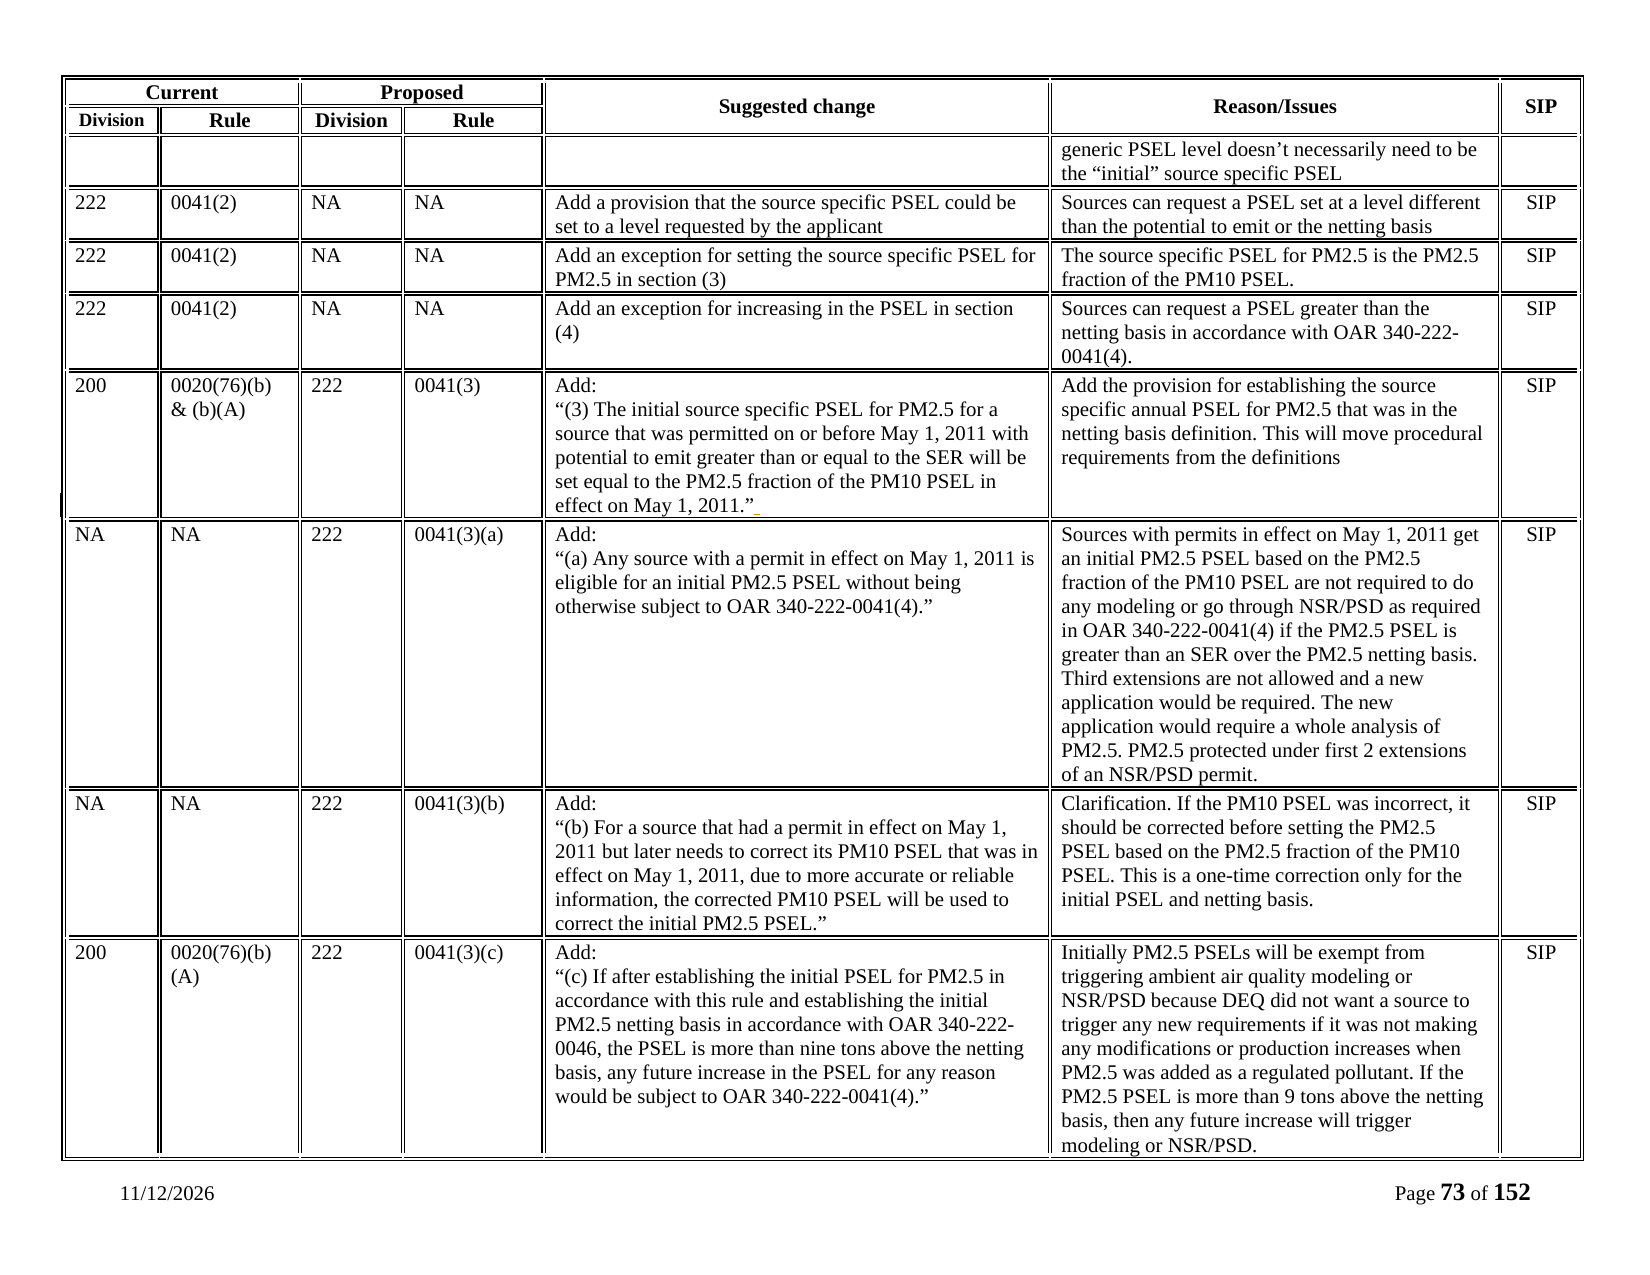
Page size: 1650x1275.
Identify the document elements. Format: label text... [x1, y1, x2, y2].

table_header Reason/Issues [1050, 77, 1500, 132]
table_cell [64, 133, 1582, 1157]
table_cell Division [302, 108, 401, 132]
table_cell Rule [405, 108, 541, 132]
table_cell Division [64, 104, 159, 132]
table_header SIP [1500, 79, 1580, 132]
table_header Suggested change [544, 77, 1050, 132]
table_header Proposed [300, 77, 544, 104]
table_header Current [64, 77, 300, 104]
table_cell Rule [162, 108, 298, 132]
